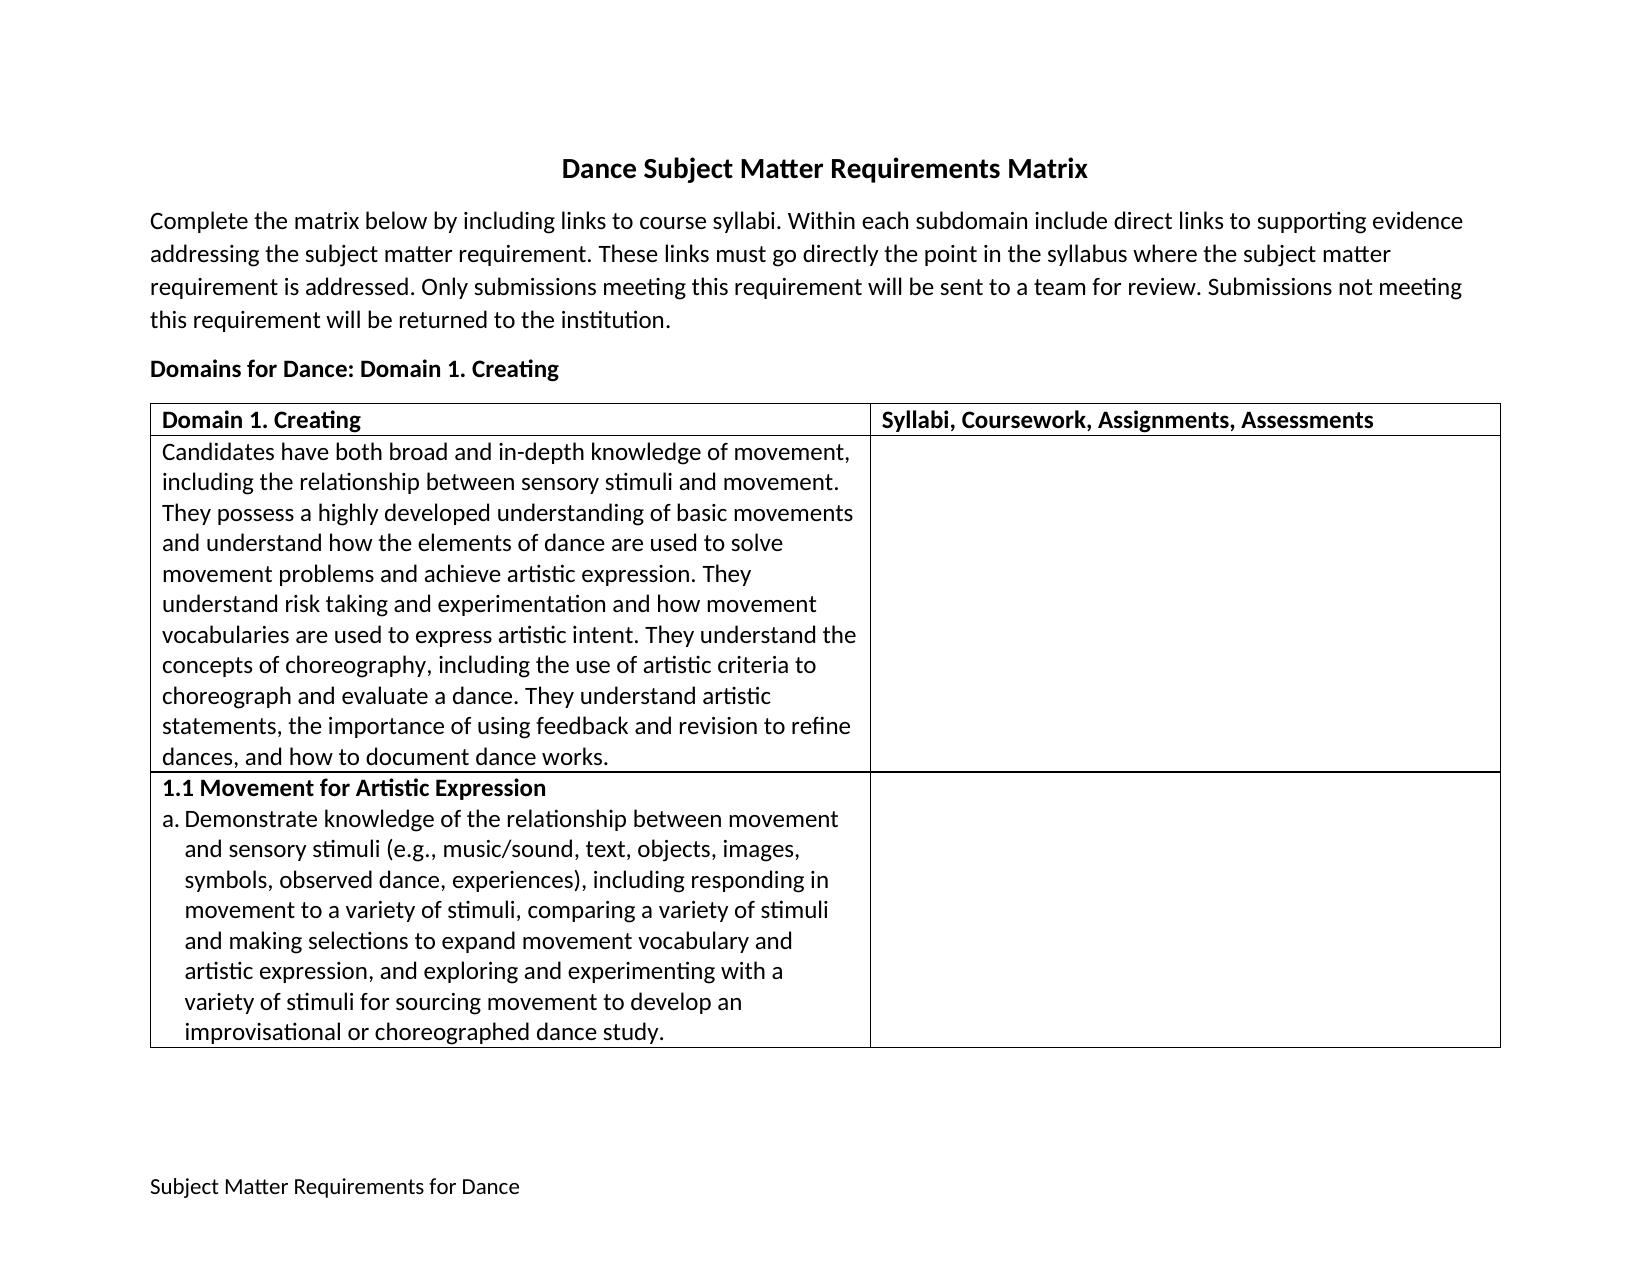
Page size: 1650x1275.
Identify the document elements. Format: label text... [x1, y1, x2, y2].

table_cell [871, 773, 1500, 1047]
table_cell [871, 436, 1500, 771]
table_cell Candidates have both broad and in-depth knowledge of movement, including the relationship between sensory stimuli and movement. They possess a highly developed understanding of basic movements and understand how the elements of dance are used to solve movement problems and achieve artistic expression. They understand risk taking and experimentation and how movement vocabularies are used to express artistic intent. They understand the concepts of choreography, including the use of artistic criteria to choreograph and evaluate a dance. They understand artistic statements, the importance of using feedback and revision to refine dances, and how to document dance works. [151, 436, 870, 771]
subtitle Domains for Dance: Domain 1. Creating [150, 353, 1500, 384]
table_header Syllabi, Coursework, Assignments, Assessments [871, 404, 1500, 434]
subtitle Dance Subject Matter Requirements Matrix [150, 150, 1500, 186]
text Complete the matrix below by including links to course syllabi. Within each subdomain include direct links to supporting evidence addressing the subject matter requirement. These links must go directly the point in the syllabus where the subject matter requirement is addressed. Only submissions meeting this requirement will be sent to a team for review. Submissions not meeting this requirement will be returned to the institution. [150, 205, 1500, 334]
table_header Domain 1. Creating [151, 404, 870, 434]
table_cell 1.1 Movement for Artistic Expression Demonstrate knowledge of the relationship between movement and sensory stimuli (e.g., music/sound, text, objects, images, symbols, observed dance, experiences), including responding in movement to a variety of stimuli, comparing a variety of stimuli and making selections to expand movement vocabulary and artistic expression, and exploring and experimenting with a variety of stimuli for sourcing movement to develop an improvisational or choreographed dance study. [151, 773, 870, 1047]
